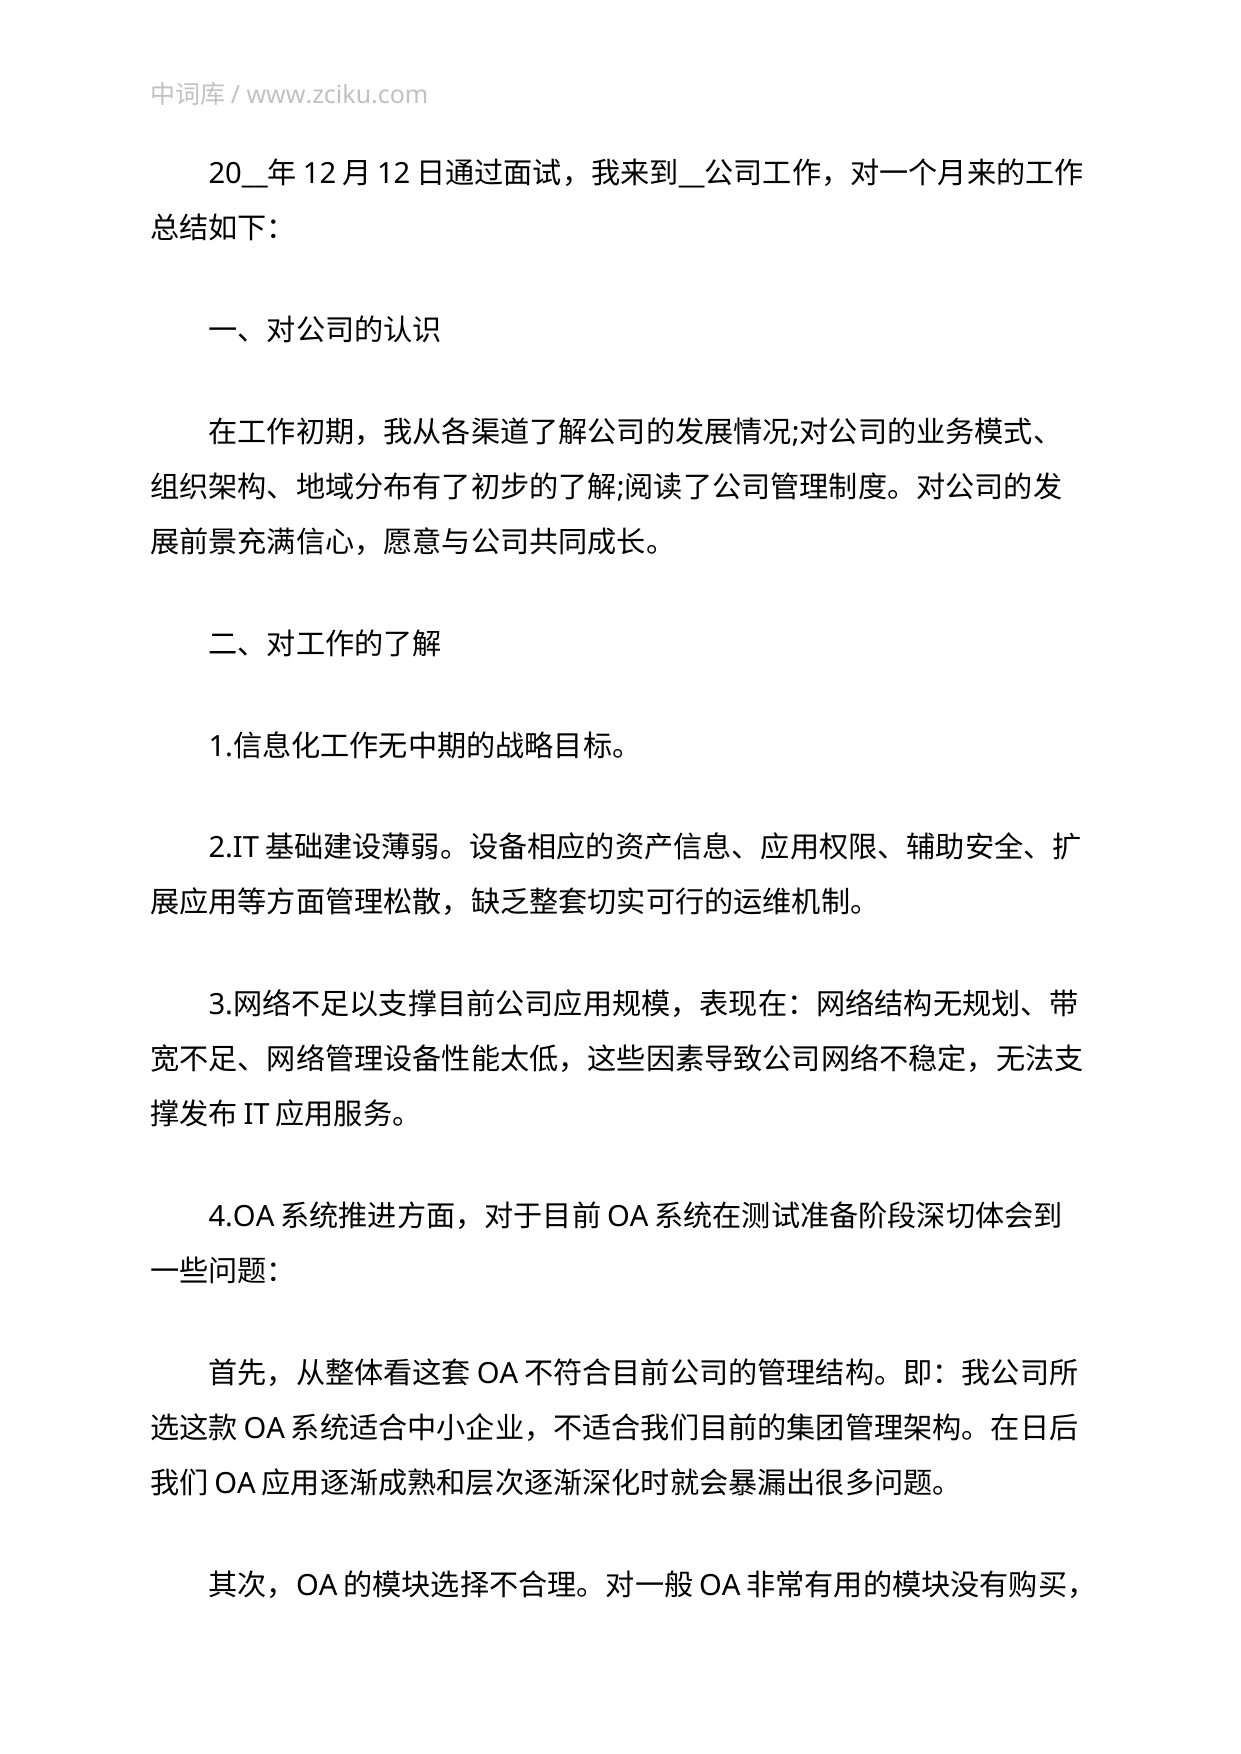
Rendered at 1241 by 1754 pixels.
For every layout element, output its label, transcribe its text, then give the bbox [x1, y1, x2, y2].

text 二、对工作的了解 [150, 620, 1090, 663]
text 首先，从整体看这套OA不符合目前公司的管理结构。即：我公司所选这款OA系统适合中小企业，不适合我们目前的集团管理架构。在日后我们OA应用逐渐成熟和层次逐渐深化时就会暴漏出很多问题。 [150, 1349, 1090, 1502]
text 在工作初期，我从各渠道了解公司的发展情况;对公司的业务模式、组织架构、地域分布有了初步的了解;阅读了公司管理制度。对公司的发展前景充满信心，愿意与公司共同成长。 [150, 408, 1090, 561]
text 2.IT基础建设薄弱。设备相应的资产信息、应用权限、辅助安全、扩展应用等方面管理松散，缺乏整套切实可行的运维机制。 [150, 824, 1090, 921]
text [150, 1561, 1090, 1604]
text 1.信息化工作无中期的战略目标。 [150, 722, 1090, 764]
text 3.网络不足以支撑目前公司应用规模，表现在：网络结构无规划、带宽不足、网络管理设备性能太低，这些因素导致公司网络不稳定，无法支撑发布IT应用服务。 [150, 981, 1090, 1133]
text 20__年12月12日通过面试，我来到__公司工作，对一个月来的工作总结如下： [150, 150, 1090, 247]
text 4.OA系统推进方面，对于目前OA系统在测试准备阶段深切体会到一些问题： [150, 1193, 1090, 1290]
text 一、对公司的认识 [150, 307, 1090, 349]
